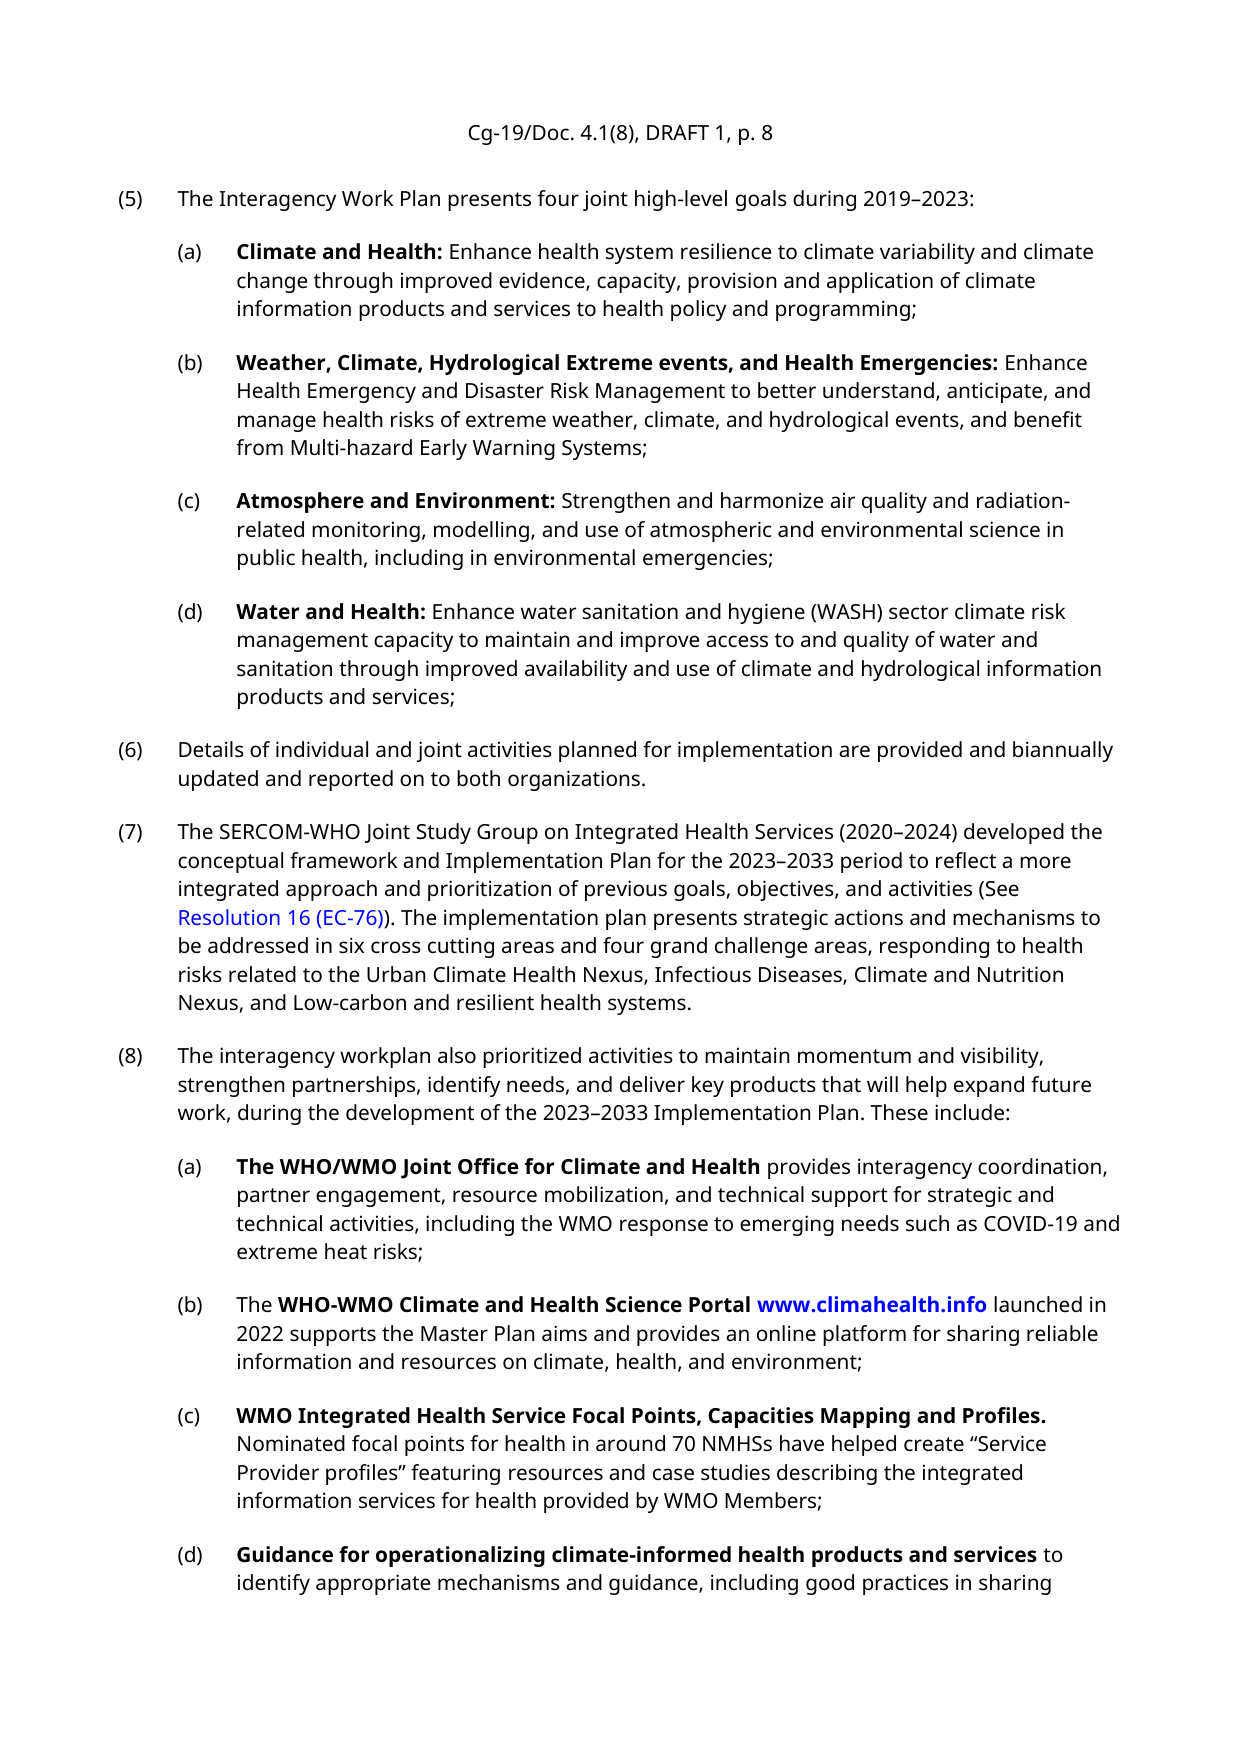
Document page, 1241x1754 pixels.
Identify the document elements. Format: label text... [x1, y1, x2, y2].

list The interagency workplan also prioritized activities to maintain momentum and visibility, strengthen partnerships, identify needs, and deliver key products that will help expand future work, during the development of the 2023–2033 Implementation Plan. These include: [118, 1042, 1122, 1127]
list Climate and Health: Enhance health system resilience to climate variability and climate change through improved evidence, capacity, provision and application of climate information products and services to health policy and programming; [177, 237, 1122, 323]
list The Interagency Work Plan presents four joint high-level goals during 2019–2023: [118, 184, 1122, 212]
list WMO Integrated Health Service Focal Points, Capacities Mapping and Profiles. Nominated focal points for health in around 70 NMHSs have helped create “Service Provider profiles” featuring resources and case studies describing the integrated information services for health provided by WMO Members; [177, 1401, 1122, 1515]
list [177, 1540, 1122, 1597]
list The SERCOM-WHO Joint Study Group on Integrated Health Services (2020–2024) developed the conceptual framework and Implementation Plan for the 2023–2033 period to reflect a more integrated approach and prioritization of previous goals, objectives, and activities (See Resolution 16 (EC-76)). The implementation plan presents strategic actions and mechanisms to be addressed in six cross cutting areas and four grand challenge areas, responding to health risks related to the Urban Climate Health Nexus, Infectious Diseases, Climate and Nutrition Nexus, and Low-carbon and resilient health systems. [118, 817, 1122, 1017]
list The WHO/WMO Joint Office for Climate and Health provides interagency coordination, partner engagement, resource mobilization, and technical support for strategic and technical activities, including the WMO response to emerging needs such as COVID-19 and extreme heat risks; [177, 1152, 1122, 1266]
list Weather, Climate, Hydrological Extreme events, and Health Emergencies: Enhance Health Emergency and Disaster Risk Management to better understand, anticipate, and manage health risks of extreme weather, climate, and hydrological events, and benefit from Multi-hazard Early Warning Systems; [177, 348, 1122, 462]
list Water and Health: Enhance water sanitation and hygiene (WASH) sector climate risk management capacity to maintain and improve access to and quality of water and sanitation through improved availability and use of climate and hydrological information products and services; [177, 597, 1122, 711]
list Atmosphere and Environment: Strengthen and harmonize air quality and radiation-related monitoring, modelling, and use of atmospheric and environmental science in public health, including in environmental emergencies; [177, 487, 1122, 572]
list The WHO-WMO Climate and Health Science Portal www.climahealth.info launched in 2022 supports the Master Plan aims and provides an online platform for sharing reliable information and resources on climate, health, and environment; [177, 1291, 1122, 1376]
list Details of individual and joint activities planned for implementation are provided and biannually updated and reported on to both organizations. [118, 736, 1122, 792]
